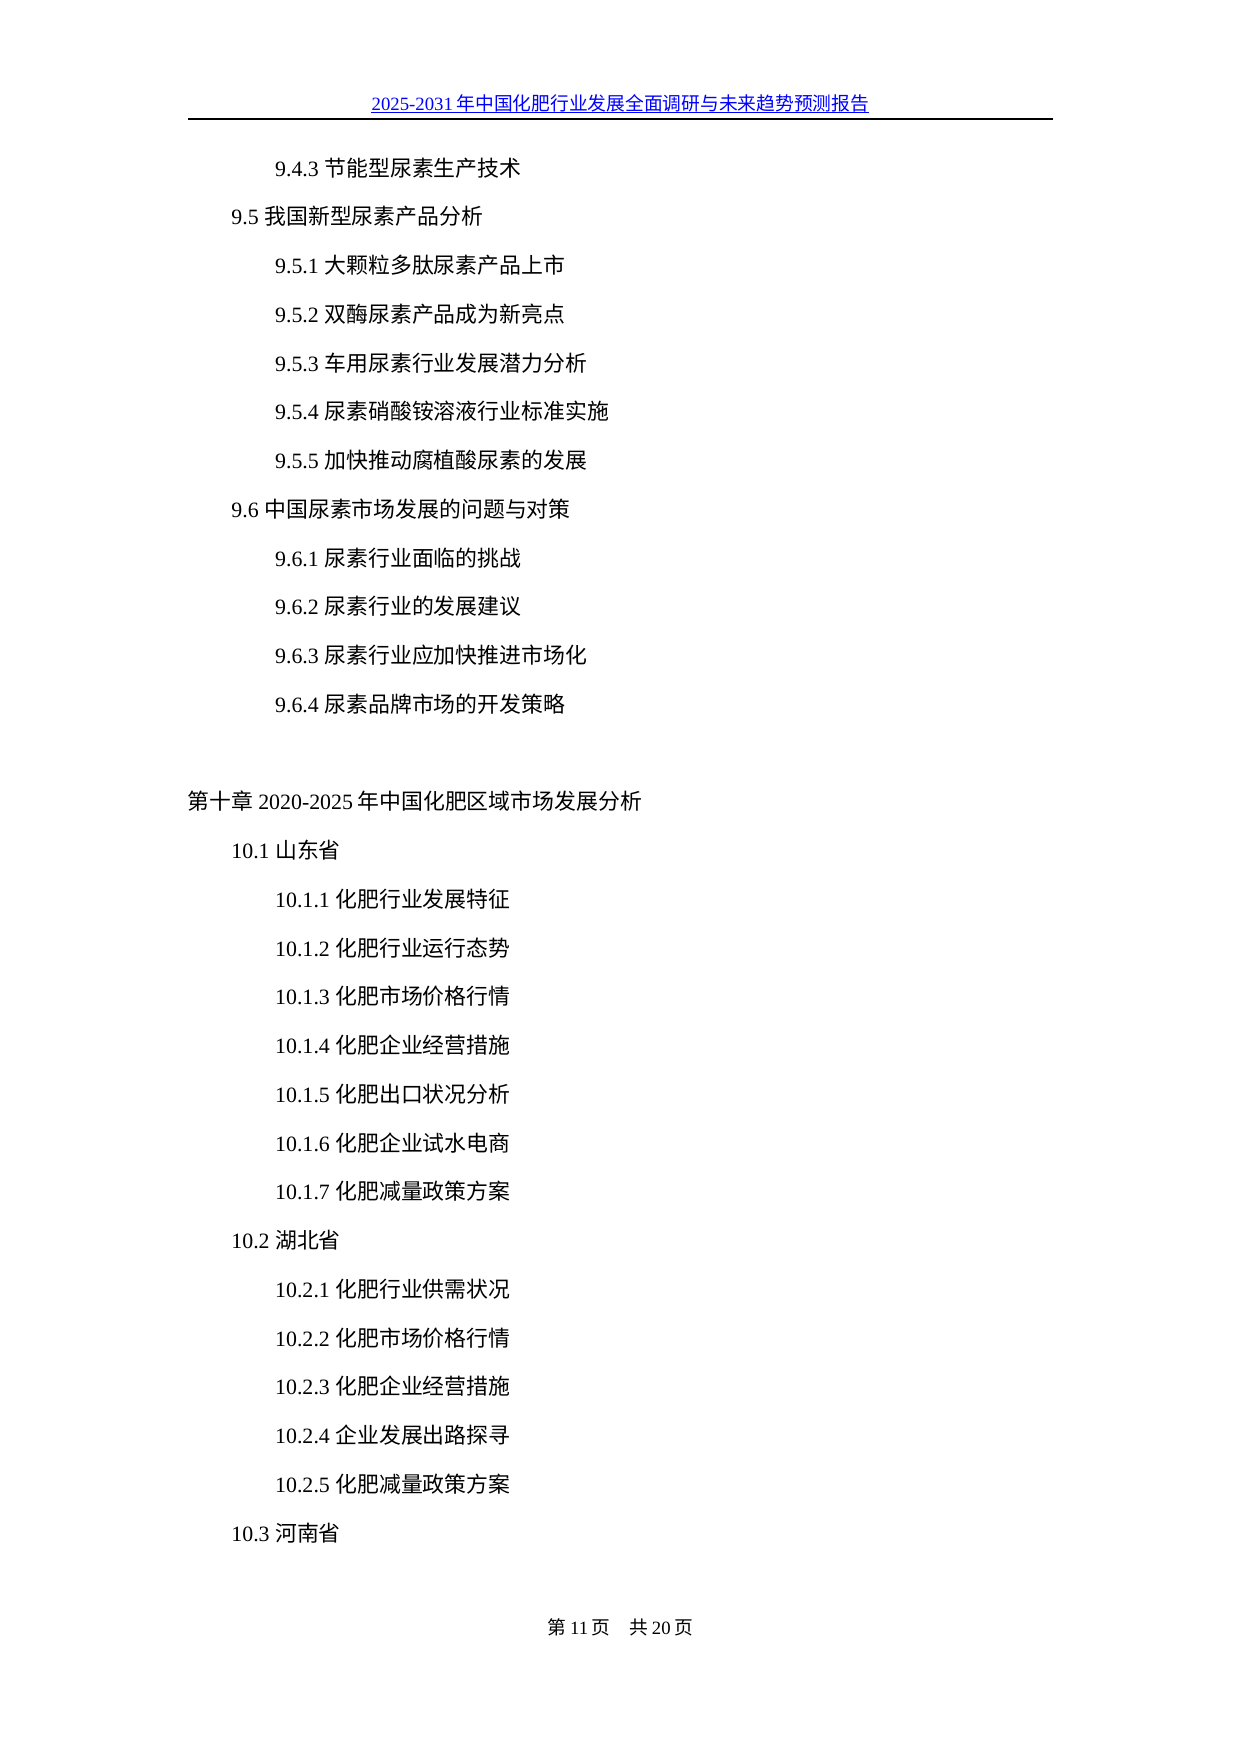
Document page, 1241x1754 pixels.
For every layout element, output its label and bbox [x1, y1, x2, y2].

text [187, 150, 1053, 1548]
